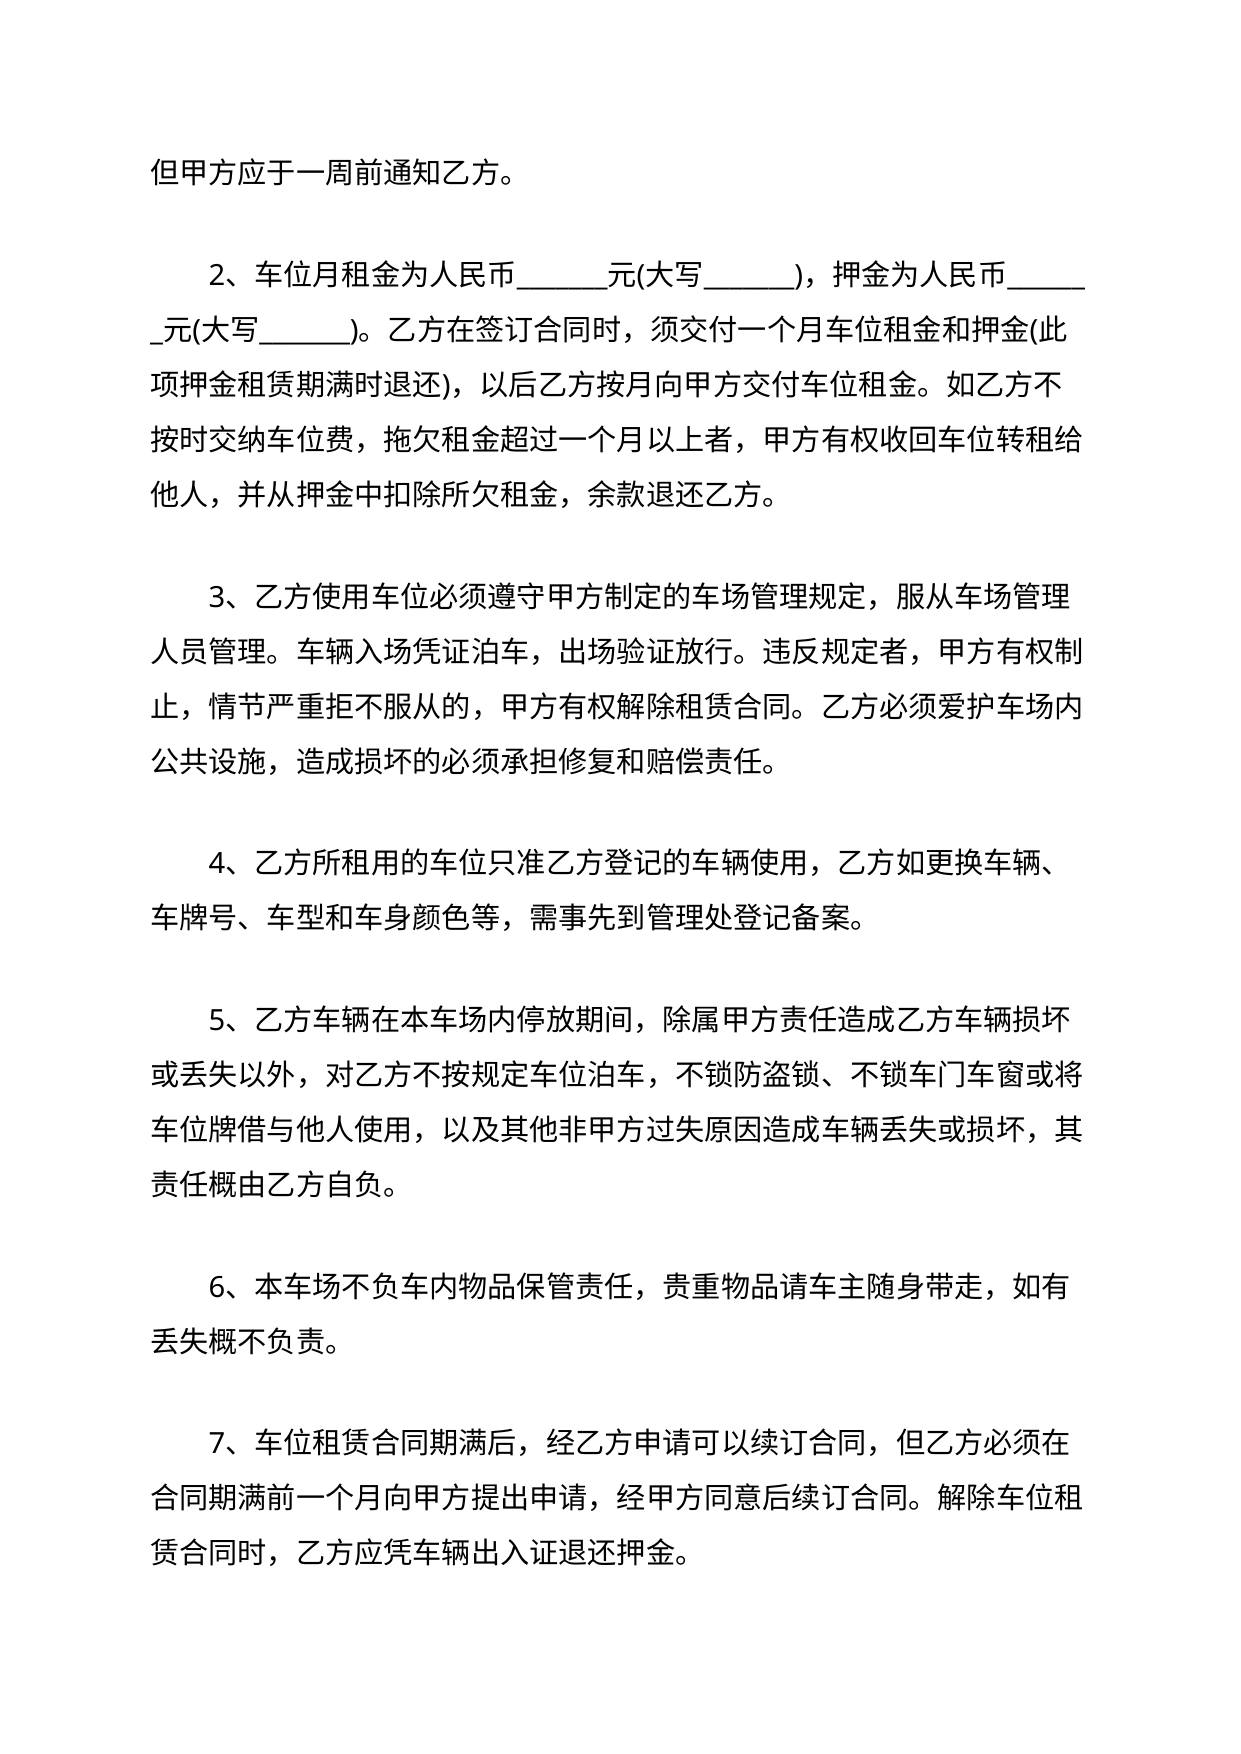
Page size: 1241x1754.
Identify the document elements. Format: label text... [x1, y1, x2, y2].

text 3、乙方使用车位必须遵守甲方制定的车场管理规定，服从车场管理人员管理。车辆入场凭证泊车，出场验证放行。违反规定者，甲方有权制止，情节严重拒不服从的，甲方有权解除租赁合同。乙方必须爱护车场内公共设施，造成损坏的必须承担修复和赔偿责任。 [150, 573, 1090, 781]
text 6、本车场不负车内物品保管责任，贵重物品请车主随身带走，如有丢失概不负责。 [150, 1263, 1090, 1361]
text 4、乙方所租用的车位只准乙方登记的车辆使用，乙方如更换车辆、车牌号、车型和车身颜色等，需事先到管理处登记备案。 [150, 840, 1090, 937]
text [150, 150, 1090, 192]
text 2、车位月租金为人民币_______元(大写_______)，押金为人民币_______元(大写_______)。乙方在签订合同时，须交付一个月车位租金和押金(此项押金租赁期满时退还)，以后乙方按月向甲方交付车位租金。如乙方不按时交纳车位费，拖欠租金超过一个月以上者，甲方有权收回车位转租给他人，并从押金中扣除所欠租金，余款退还乙方。 [150, 252, 1090, 514]
text 5、乙方车辆在本车场内停放期间，除属甲方责任造成乙方车辆损坏或丢失以外，对乙方不按规定车位泊车，不锁防盗锁、不锁车门车窗或将车位牌借与他人使用，以及其他非甲方过失原因造成车辆丢失或损坏，其责任概由乙方自负。 [150, 997, 1090, 1204]
text 7、车位租赁合同期满后，经乙方申请可以续订合同，但乙方必须在合同期满前一个月向甲方提出申请，经甲方同意后续订合同。解除车位租赁合同时，乙方应凭车辆出入证退还押金。 [150, 1420, 1090, 1572]
